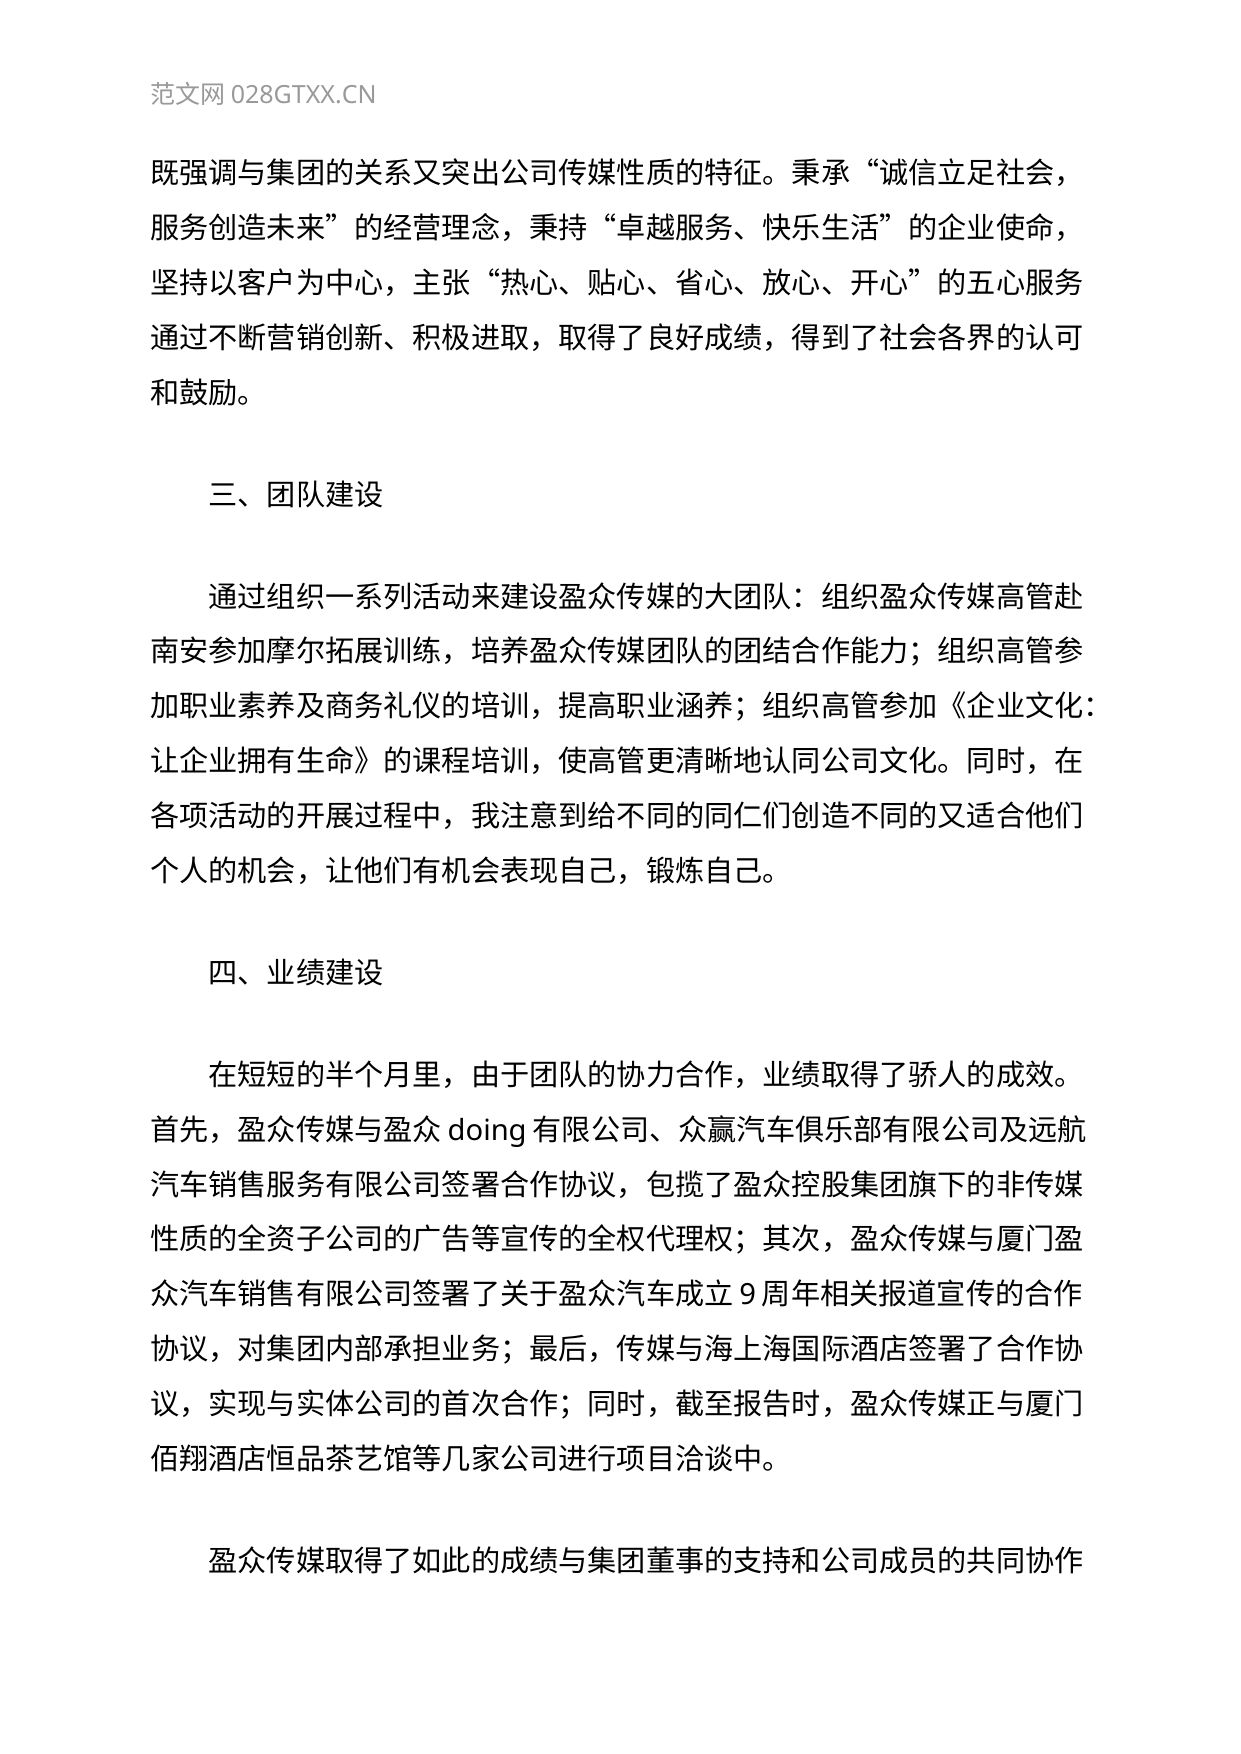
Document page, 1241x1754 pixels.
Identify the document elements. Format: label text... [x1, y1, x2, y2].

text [150, 1537, 1090, 1580]
text 三、团队建设 [150, 471, 1090, 514]
text 通过组织一系列活动来建设盈众传媒的大团队：组织盈众传媒高管赴南安参加摩尔拓展训练，培养盈众传媒团队的团结合作能力；组织高管参加职业素养及商务礼仪的培训，提高职业涵养；组织高管参加《企业文化：让企业拥有生命》的课程培训，使高管更清晰地认同公司文化。同时，在各项活动的开展过程中，我注意到给不同的同仁们创造不同的又适合他们个人的机会，让他们有机会表现自己，锻炼自己。 [150, 573, 1090, 890]
text 四、业绩建设 [150, 949, 1090, 992]
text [150, 150, 1090, 412]
text 在短短的半个月里，由于团队的协力合作，业绩取得了骄人的成效。首先，盈众传媒与盈众doing有限公司、众赢汽车俱乐部有限公司及远航汽车销售服务有限公司签署合作协议，包揽了盈众控股集团旗下的非传媒性质的全资子公司的广告等宣传的全权代理权；其次，盈众传媒与厦门盈众汽车销售有限公司签署了关于盈众汽车成立9周年相关报道宣传的合作协议，对集团内部承担业务；最后，传媒与海上海国际酒店签署了合作协议，实现与实体公司的首次合作；同时，截至报告时，盈众传媒正与厦门佰翔酒店恒品茶艺馆等几家公司进行项目洽谈中。 [150, 1051, 1090, 1478]
